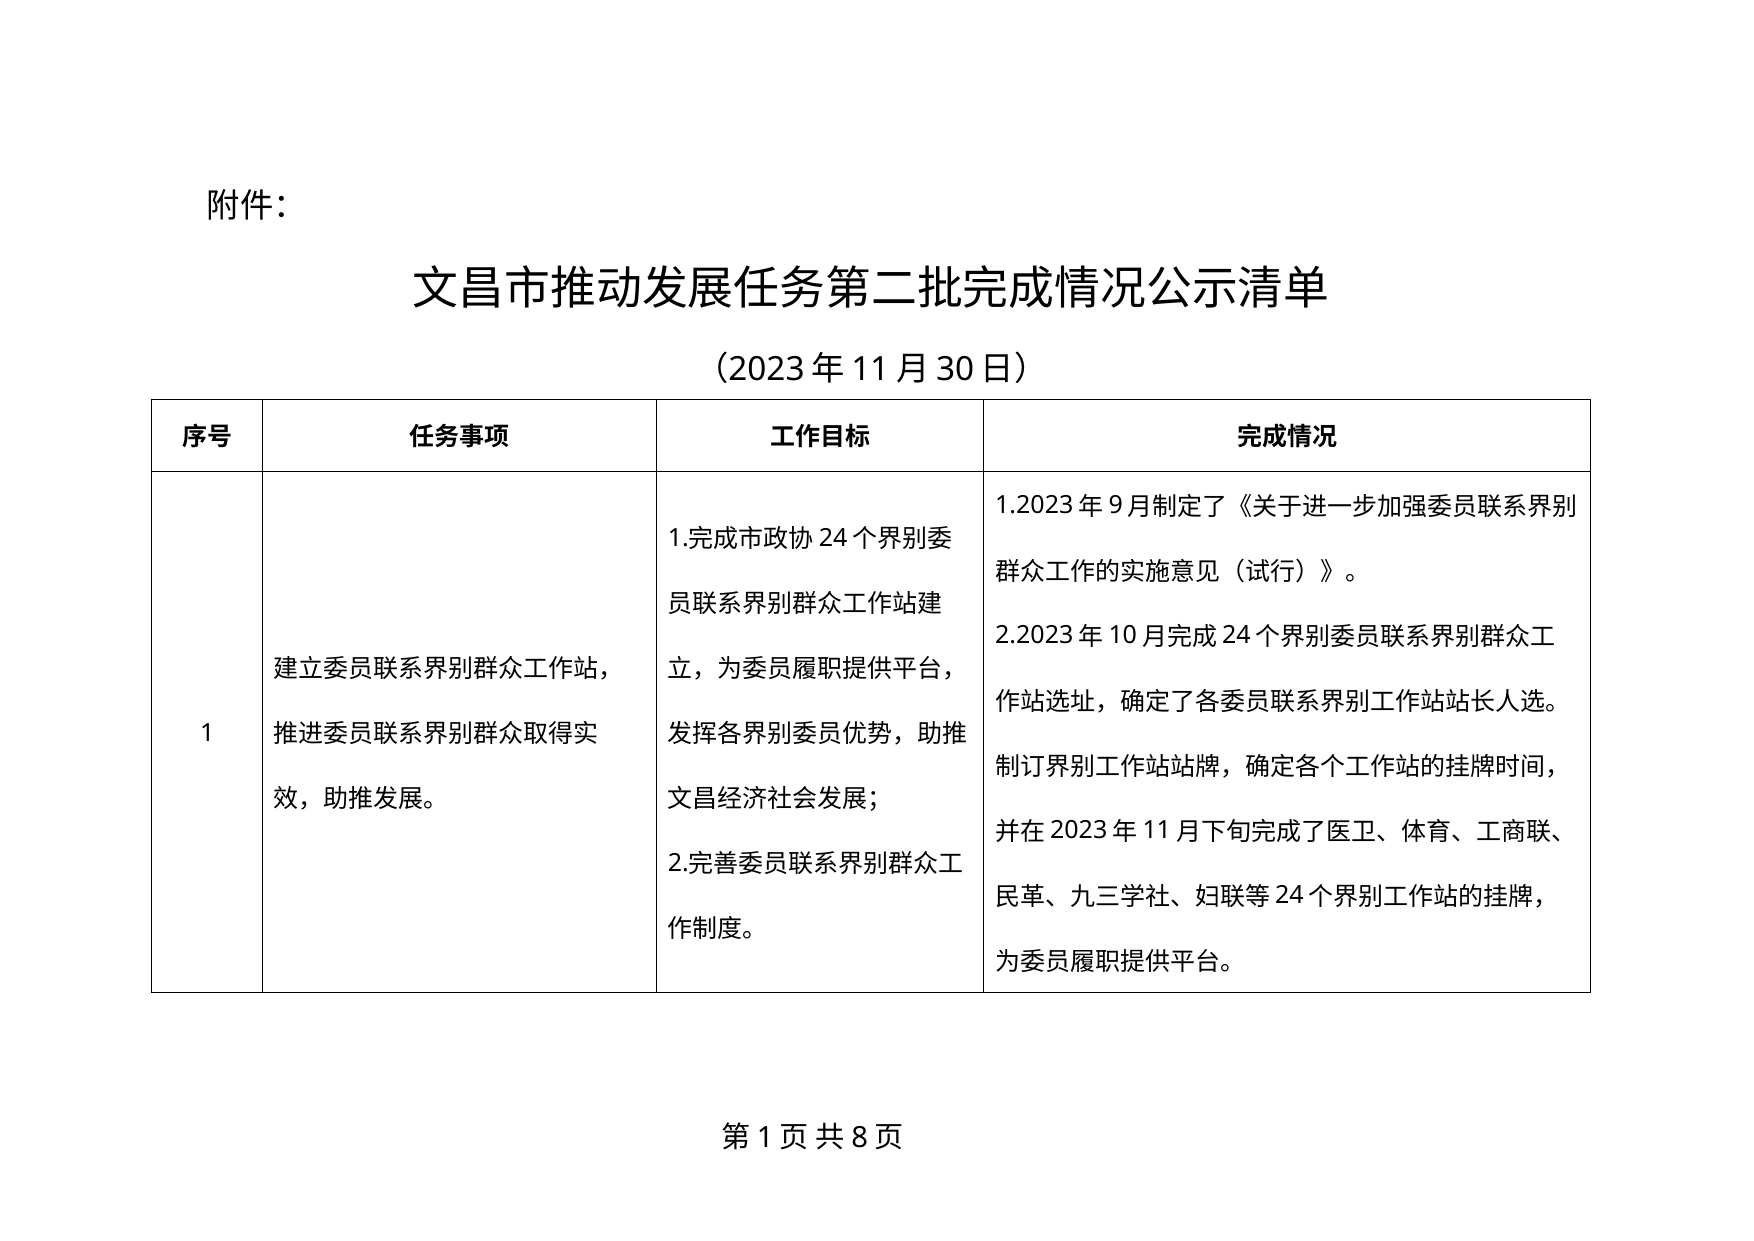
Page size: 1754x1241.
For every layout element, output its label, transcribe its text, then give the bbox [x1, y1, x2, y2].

text 附件： [207, 171, 1535, 236]
table_header 序号 [152, 400, 262, 471]
text （2023年11月30日） [207, 333, 1535, 398]
table_cell 1.2023年9月制定了《关于进一步加强委员联系界别群众工作的实施意见（试行）》。 2.2023年10月完成24个界别委员联系界别群众工作站选址，确定了各委员联系界别工作站站长人选。制订界别工作站站牌，确定各个工作站的挂牌时间，并在2023年11月下旬完成了医卫、体育、工商联、民革、九三学社、妇联等24个界别工作站的挂牌，为委员履职提供平台。 [984, 472, 1590, 992]
table_cell 1 [152, 472, 262, 992]
text 文昌市推动发展任务第二批完成情况公示清单 [207, 236, 1535, 333]
table_header 工作目标 [657, 400, 983, 471]
table_cell 建立委员联系界别群众工作站，推进委员联系界别群众取得实效，助推发展。 [263, 472, 656, 992]
table_cell 1.完成市政协24个界别委员联系界别群众工作站建立，为委员履职提供平台，发挥各界别委员优势，助推文昌经济社会发展； 2.完善委员联系界别群众工作制度。 [657, 472, 983, 992]
table_header 任务事项 [263, 400, 656, 471]
table_header 完成情况 [984, 400, 1590, 471]
